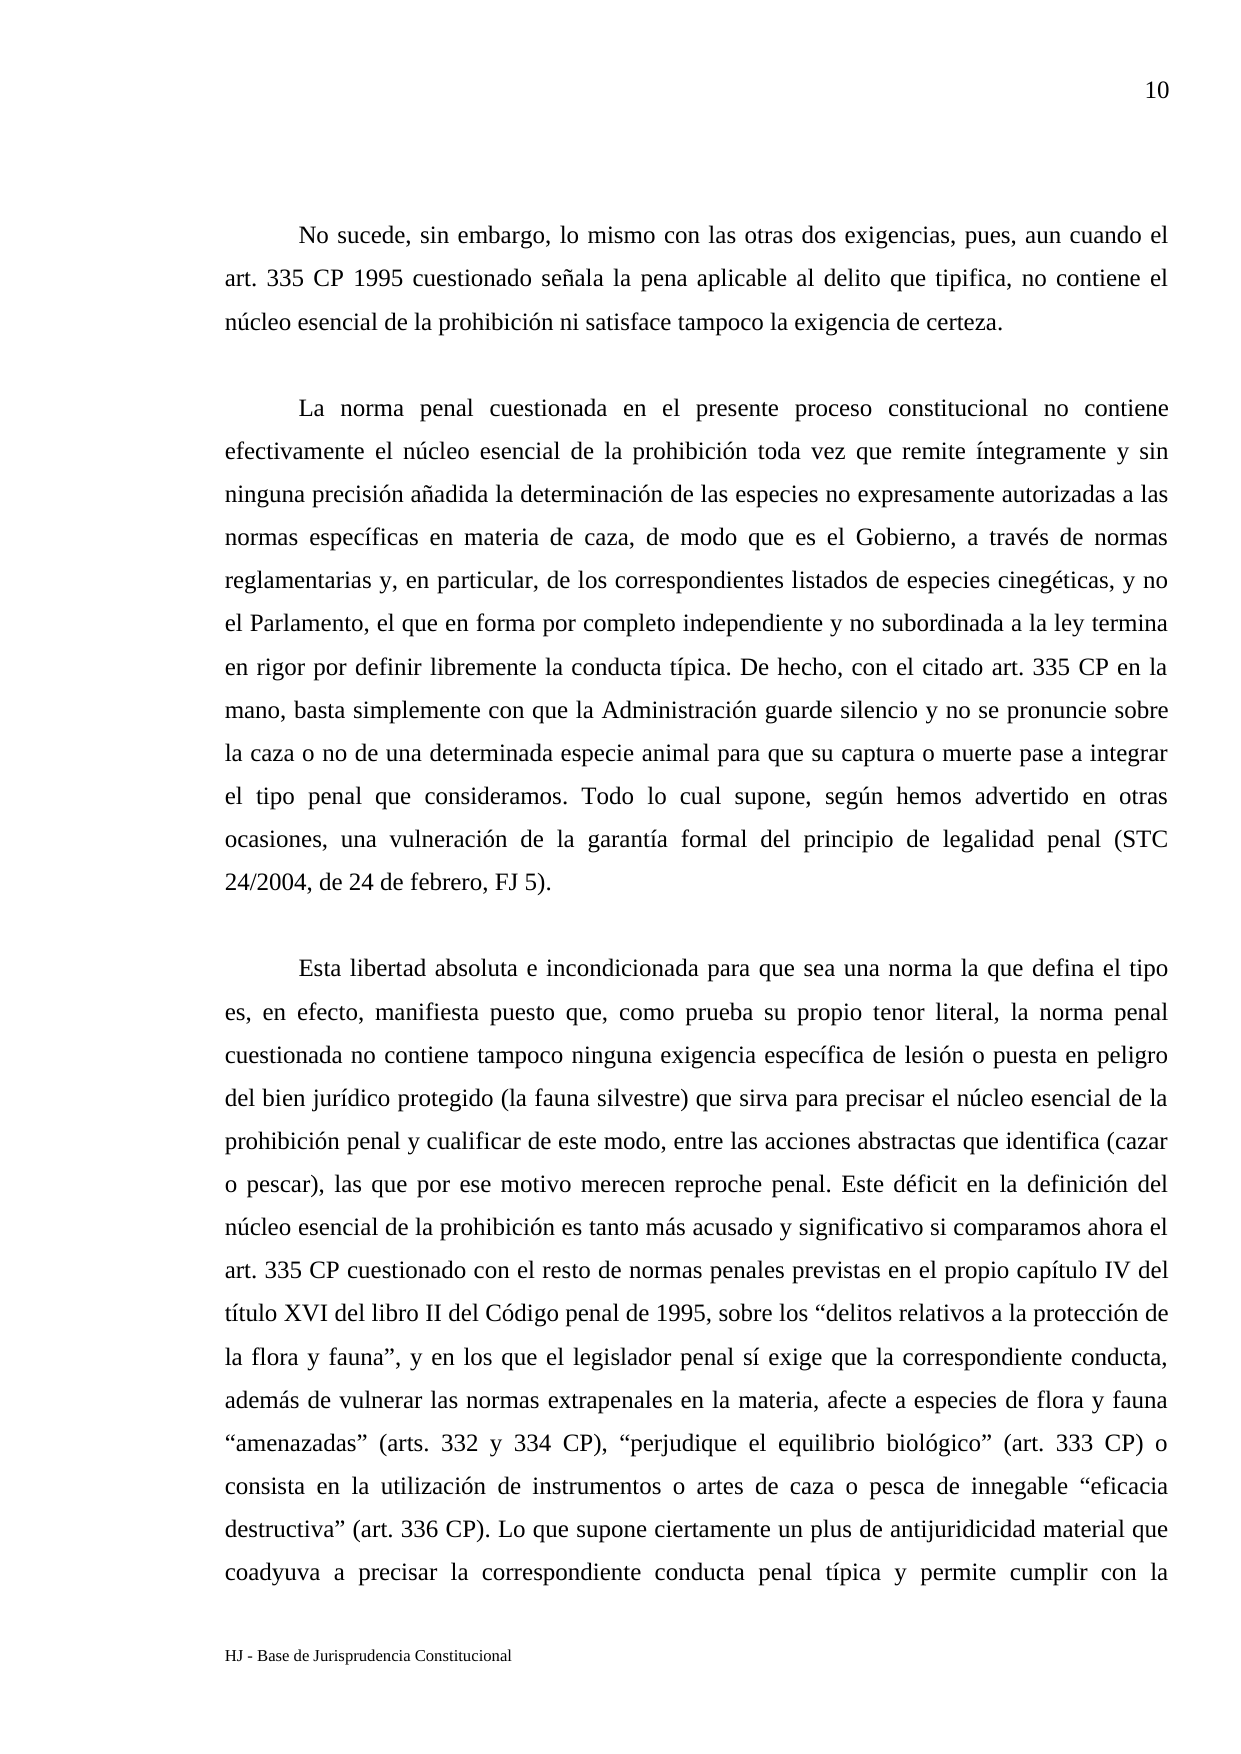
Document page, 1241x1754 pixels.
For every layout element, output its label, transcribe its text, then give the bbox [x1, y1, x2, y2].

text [224, 953, 1169, 1586]
text La norma penal cuestionada en el presente proceso constitucional no contiene efectivamente el núcleo esencial de la prohibición toda vez que remite íntegramente y sin ninguna precisión añadida la determinación de las especies no expresamente autorizadas a las normas específicas en materia de caza, de modo que es el Gobierno, a través de normas reglamentarias y, en particular, de los correspondientes listados de especies cinegéticas, y no el Parlamento, el que en forma por completo independiente y no subordinada a la ley termina en rigor por definir libremente la conducta típica. De hecho, con el citado art. 335 CP en la mano, basta simplemente con que la Administración guarde silencio y no se pronuncie sobre la caza o no de una determinada especie animal para que su captura o muerte pase a integrar el tipo penal que consideramos. Todo lo cual supone, según hemos advertido en otras ocasiones, una vulneración de la garantía formal del principio de legalidad penal (STC 24/2004, de 24 de febrero, FJ 5). [224, 393, 1169, 896]
text No sucede, sin embargo, lo mismo con las otras dos exigencias, pues, aun cuando el art. 335 CP 1995 cuestionado señala la pena aplicable al delito que tipifica, no contiene el núcleo esencial de la prohibición ni satisface tampoco la exigencia de certeza. [224, 220, 1169, 335]
